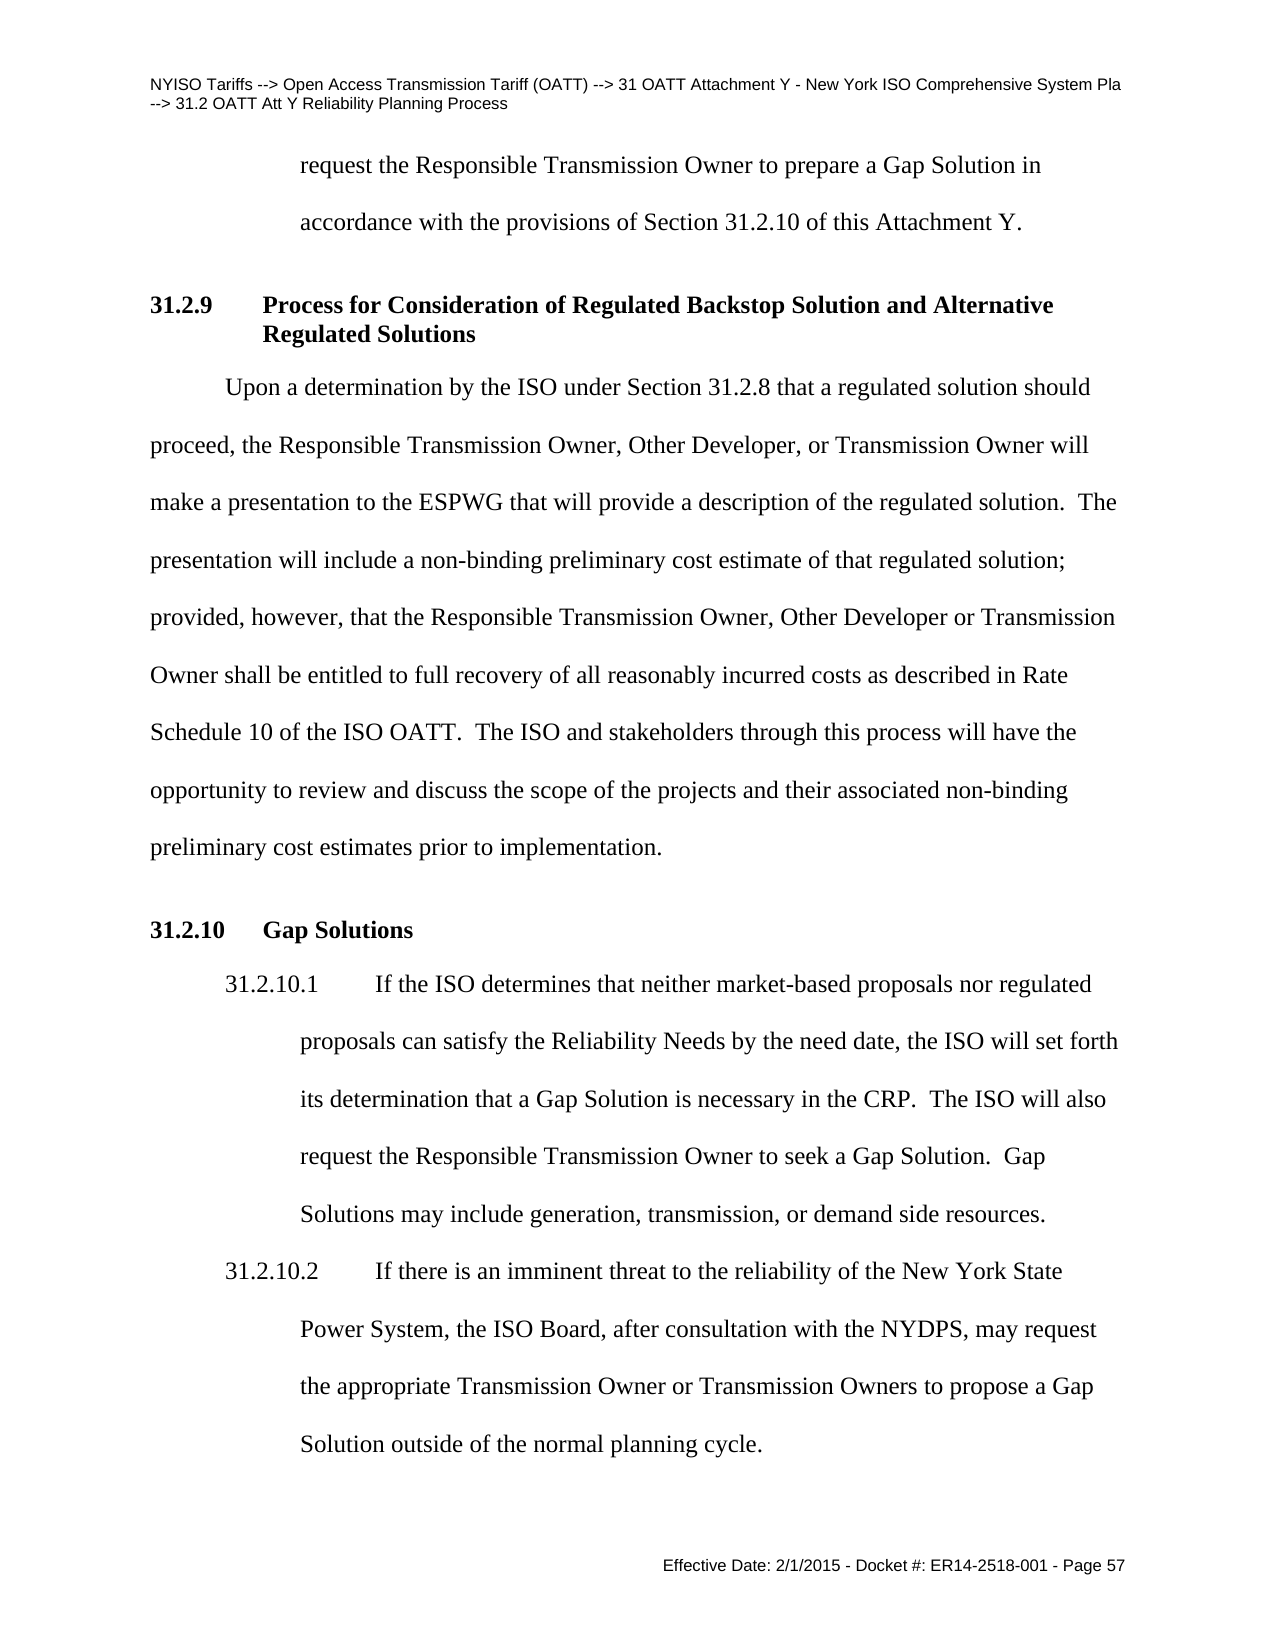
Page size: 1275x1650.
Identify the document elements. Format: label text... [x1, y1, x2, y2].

text 31.2.10.1 If the ISO determines that neither market-based proposals nor regulated proposals can satisfy the Reliability Needs by the need date, the ISO will set forth its determination that a Gap Solution is necessary in the CRP. The ISO will also request the Responsible Transmission Owner to seek a Gap Solution. Gap Solutions may include generation, transmission, or demand side resources. [225, 969, 1125, 1227]
text 31.2.10.2 If there is an imminent threat to the reliability of the New York State Power System, the ISO Board, after consultation with the NYDPS, may request the appropriate Transmission Owner or Transmission Owners to propose a Gap Solution outside of the normal planning cycle. [225, 1256, 1125, 1457]
text Upon a determination by the ISO under Section 31.2.8 that a regulated solution should proceed, the Responsible Transmission Owner, Other Developer, or Transmission Owner will make a presentation to the ESPWG that will provide a description of the regulated solution. The presentation will include a non-binding preliminary cost estimate of that regulated solution; provided, however, that the Responsible Transmission Owner, Other Developer or Transmission Owner shall be entitled to full recovery of all reasonably incurred costs as described in Rate Schedule 10 of the ISO OATT. The ISO and stakeholders through this process will have the opportunity to review and discuss the scope of the projects and their associated non-binding preliminary cost estimates prior to implementation. [150, 372, 1125, 861]
subtitle 31.2.10 Gap Solutions [150, 915, 1059, 944]
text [225, 150, 1125, 236]
subtitle 31.2.9 Process for Consideration of Regulated Backstop Solution and Alternative Regulated Solutions [150, 290, 1059, 347]
